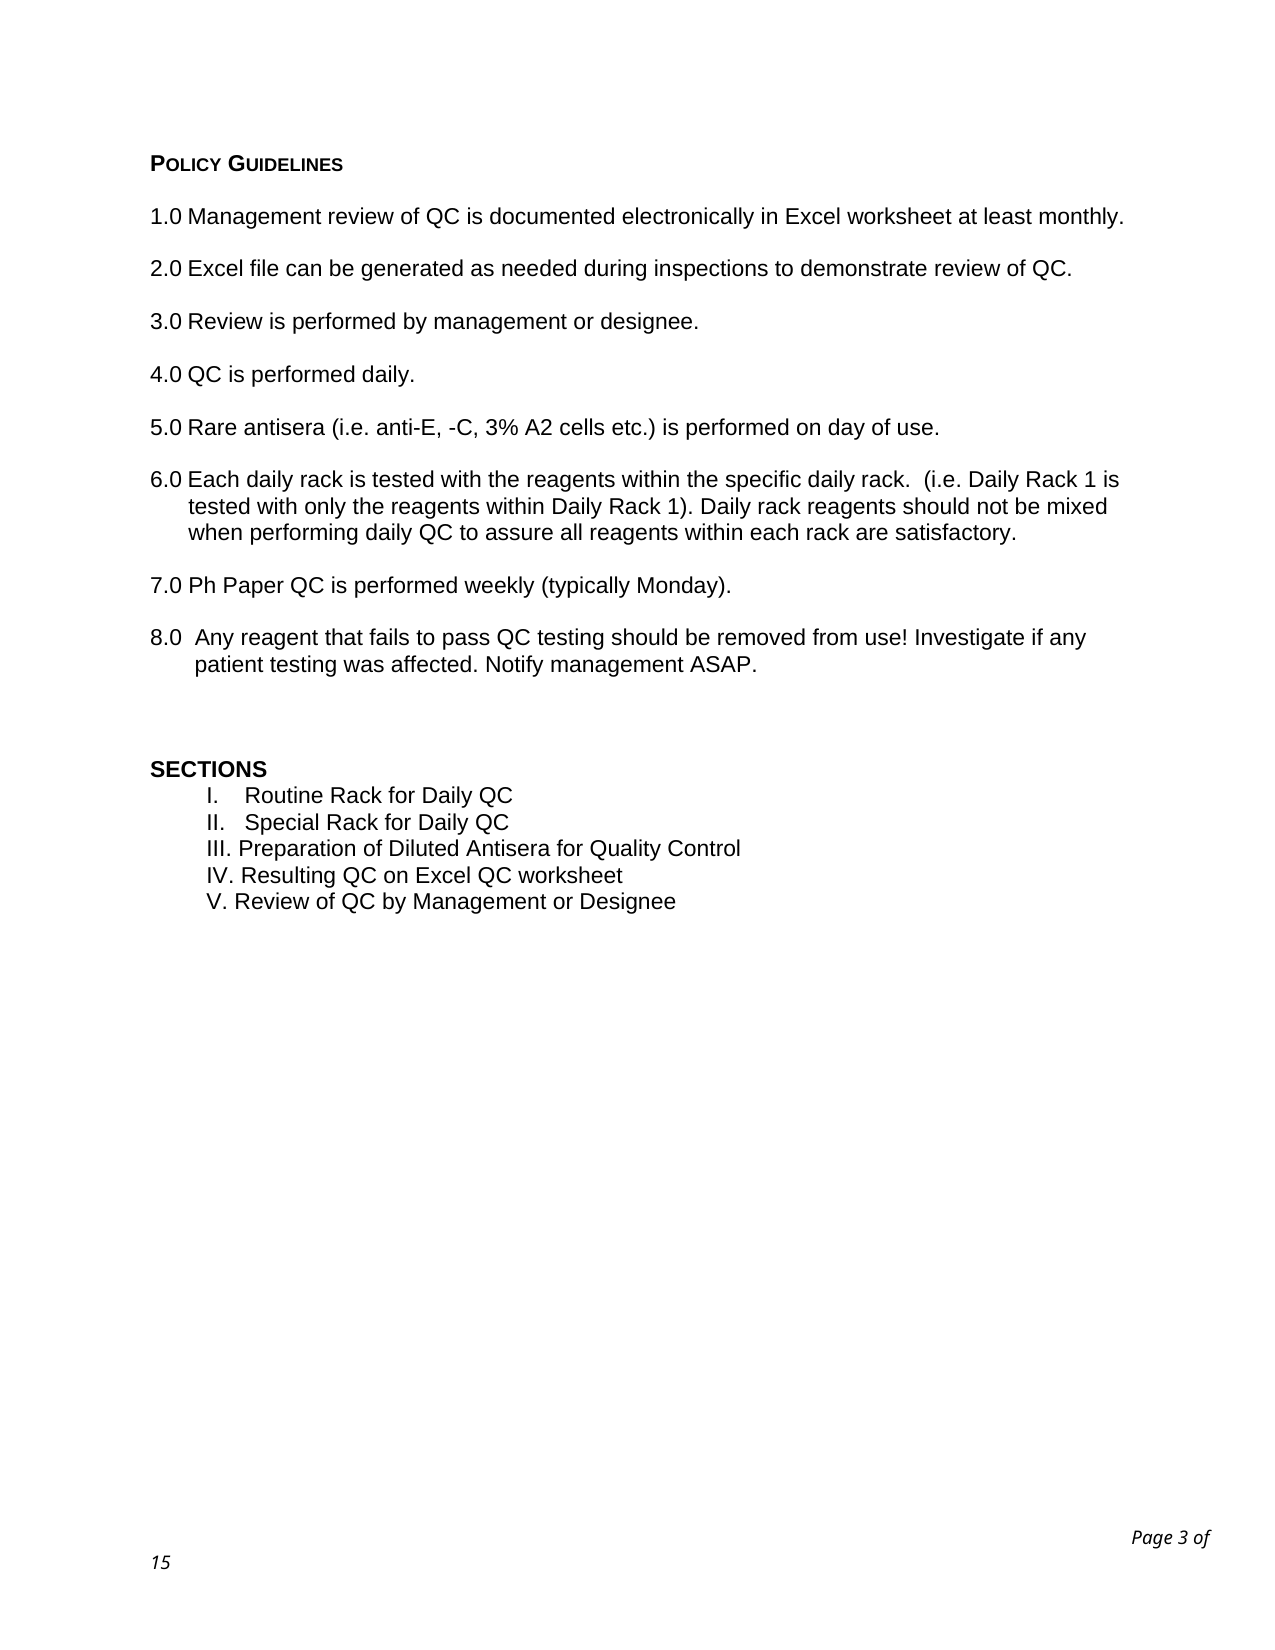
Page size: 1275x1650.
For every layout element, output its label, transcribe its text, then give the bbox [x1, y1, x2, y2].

text 1.0 Management review of QC is documented electronically in Excel worksheet at least monthly. [150, 203, 1125, 229]
text 7.0 Ph Paper QC is performed weekly (typically Monday). [150, 572, 1125, 598]
text patient testing was affected. Notify management ASAP. [150, 651, 1125, 677]
text V. Review of QC by Management or Designee [206, 888, 1125, 914]
text SECTIONS [150, 756, 1125, 782]
text 5.0 Rare antisera (i.e. anti-E, -C, 3% A2 cells etc.) is performed on day of use. [150, 413, 1125, 440]
subtitle Policy Guidelines [150, 150, 1125, 176]
text 8.0 Any reagent that fails to pass QC testing should be removed from use! Investigate if any [150, 624, 1125, 651]
text IV. Resulting QC on Excel QC worksheet [206, 862, 1125, 888]
text 6.0 Each daily rack is tested with the reagents within the specific daily rack. (i.e. Daily Rack 1 is [150, 466, 1125, 493]
text I. Routine Rack for Daily QC [206, 782, 1125, 809]
text 2.0 Excel file can be generated as needed during inspections to demonstrate review of QC. [150, 255, 1125, 282]
text when performing daily QC to assure all reagents within each rack are satisfactory. [150, 519, 1125, 545]
text 3.0 Review is performed by management or designee. [150, 308, 1125, 334]
text III. Preparation of Diluted Antisera for Quality Control [206, 835, 1125, 862]
text II. Special Rack for Daily QC [206, 809, 1125, 835]
text 4.0 QC is performed daily. [150, 361, 1125, 387]
text tested with only the reagents within Daily Rack 1). Daily rack reagents should not be mixed [150, 493, 1125, 519]
